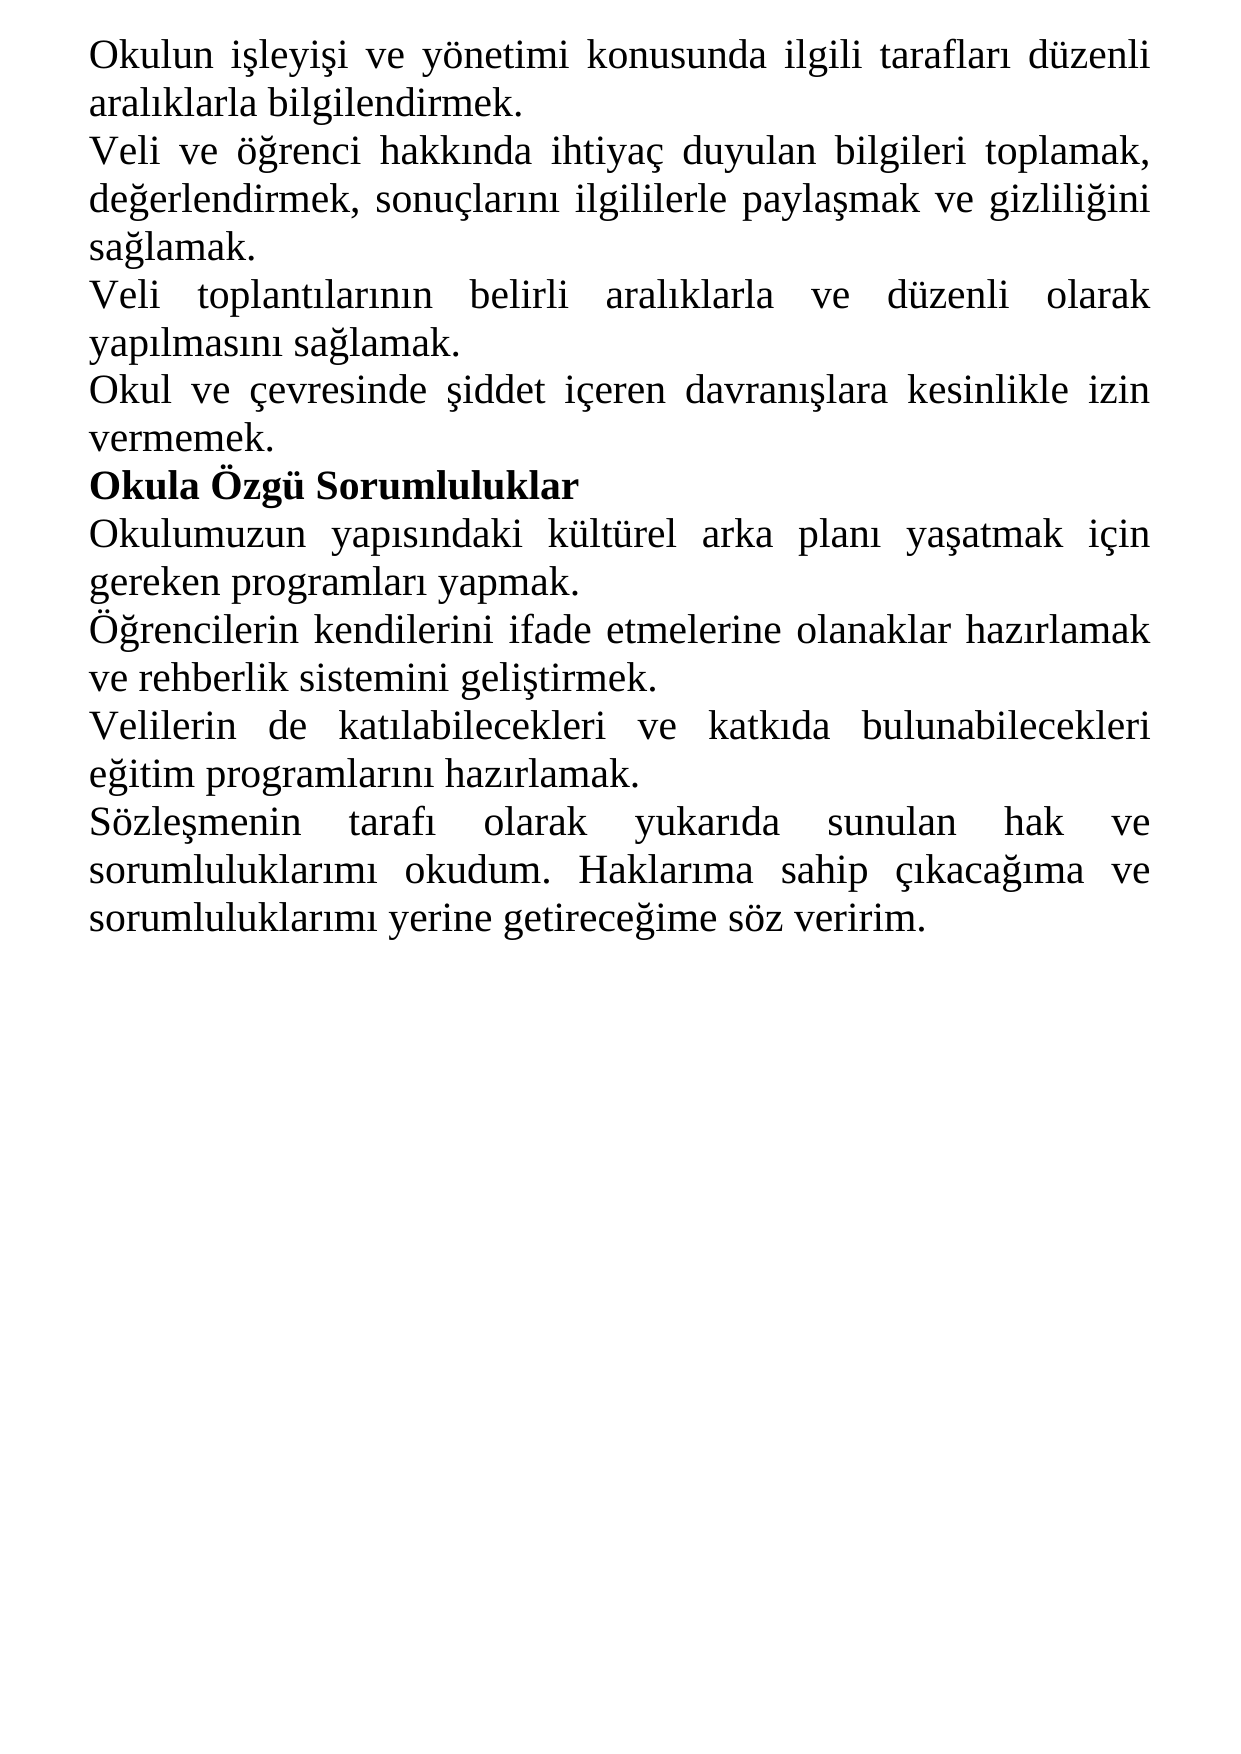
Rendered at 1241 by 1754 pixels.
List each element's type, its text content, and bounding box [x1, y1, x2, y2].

text Okul ve çevresinde şiddet içeren davranışlara kesinlikle izin vermemek. [89, 365, 1152, 461]
text Okulun işleyişi ve yönetimi konusunda ilgili tarafları düzenli aralıklarla bilgilendirmek. [89, 29, 1152, 125]
text Veli toplantılarının belirli aralıklarla ve düzenli olarak yapılmasını sağlamak. [89, 269, 1152, 365]
text Okula Özgü Sorumluluklar [89, 461, 1152, 509]
text Veli ve öğrenci hakkında ihtiyaç duyulan bilgileri toplamak, değerlendirmek, sonuçlarını ilgililerle paylaşmak ve gizliliğini sağlamak. [89, 125, 1152, 269]
text Öğrencilerin kendilerini ifade etmelerine olanaklar hazırlamak ve rehberlik sistemini geliştirmek. [89, 604, 1152, 700]
text Sözleşmenin tarafı olarak yukarıda sunulan hak ve sorumluluklarımı okudum. Haklarıma sahip çıkacağıma ve sorumluluklarımı yerine getireceğime söz veririm. [89, 796, 1152, 940]
text Velilerin de katılabilecekleri ve katkıda bulunabilecekleri eğitim programlarını hazırlamak. [89, 700, 1152, 796]
text Okulumuzun yapısındaki kültürel arka planı yaşatmak için gereken programları yapmak. [89, 509, 1152, 604]
